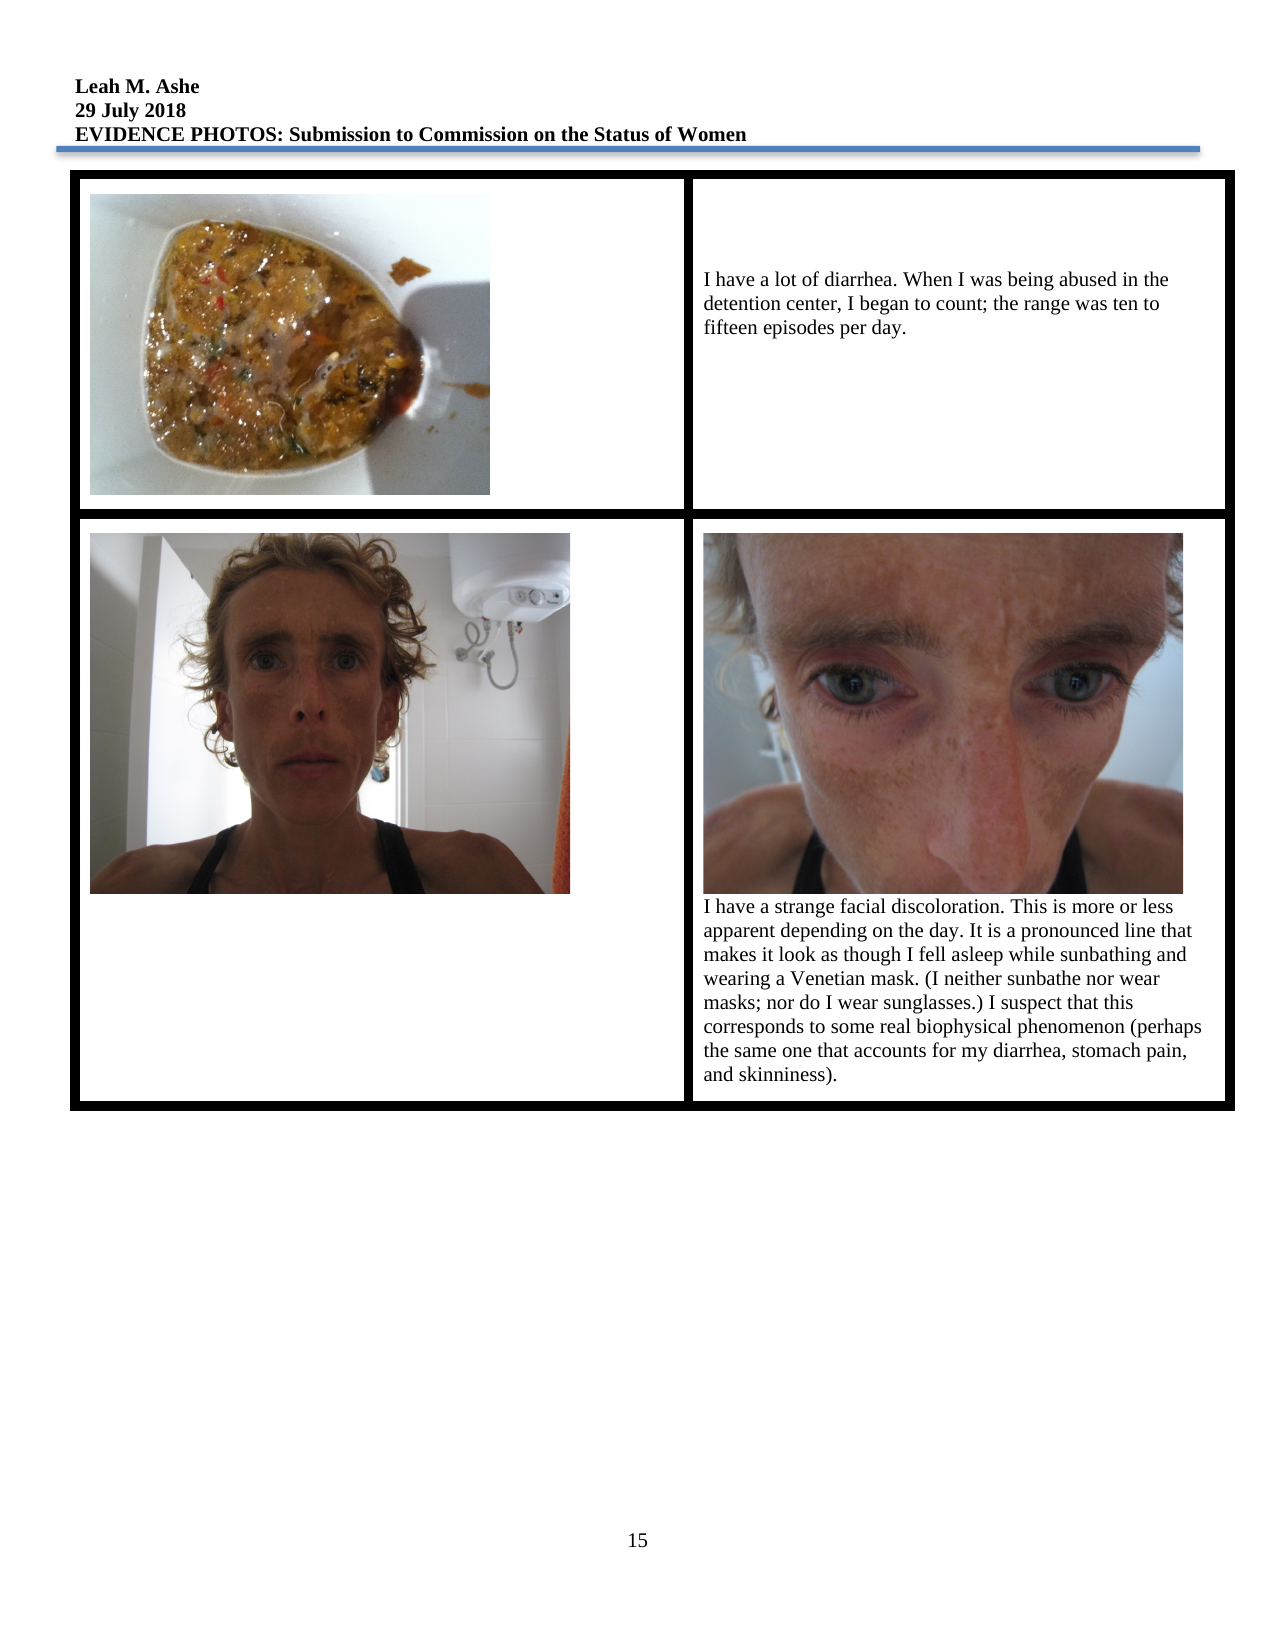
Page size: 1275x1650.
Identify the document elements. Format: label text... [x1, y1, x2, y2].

table_cell I have a strange facial discoloration. This is more or less apparent depending on the day. It is a pronounced line that makes it look as though I fell asleep while sunbathing and wearing a Venetian mask. (I neither sunbathe nor wear masks; nor do I wear sunglasses.) I suspect that this corresponds to some real biophysical phenomenon (perhaps the same one that accounts for my diarrhea, stomach pain, and skinniness). [693, 519, 1225, 1101]
picture [703, 533, 1184, 894]
table_cell I have a lot of diarrhea. When I was being abused in the detention center, I began to count; the range was ten to fifteen episodes per day. [693, 179, 1225, 509]
table_cell [80, 519, 684, 1101]
table_cell [80, 179, 684, 509]
picture [90, 194, 490, 495]
picture [90, 533, 571, 894]
